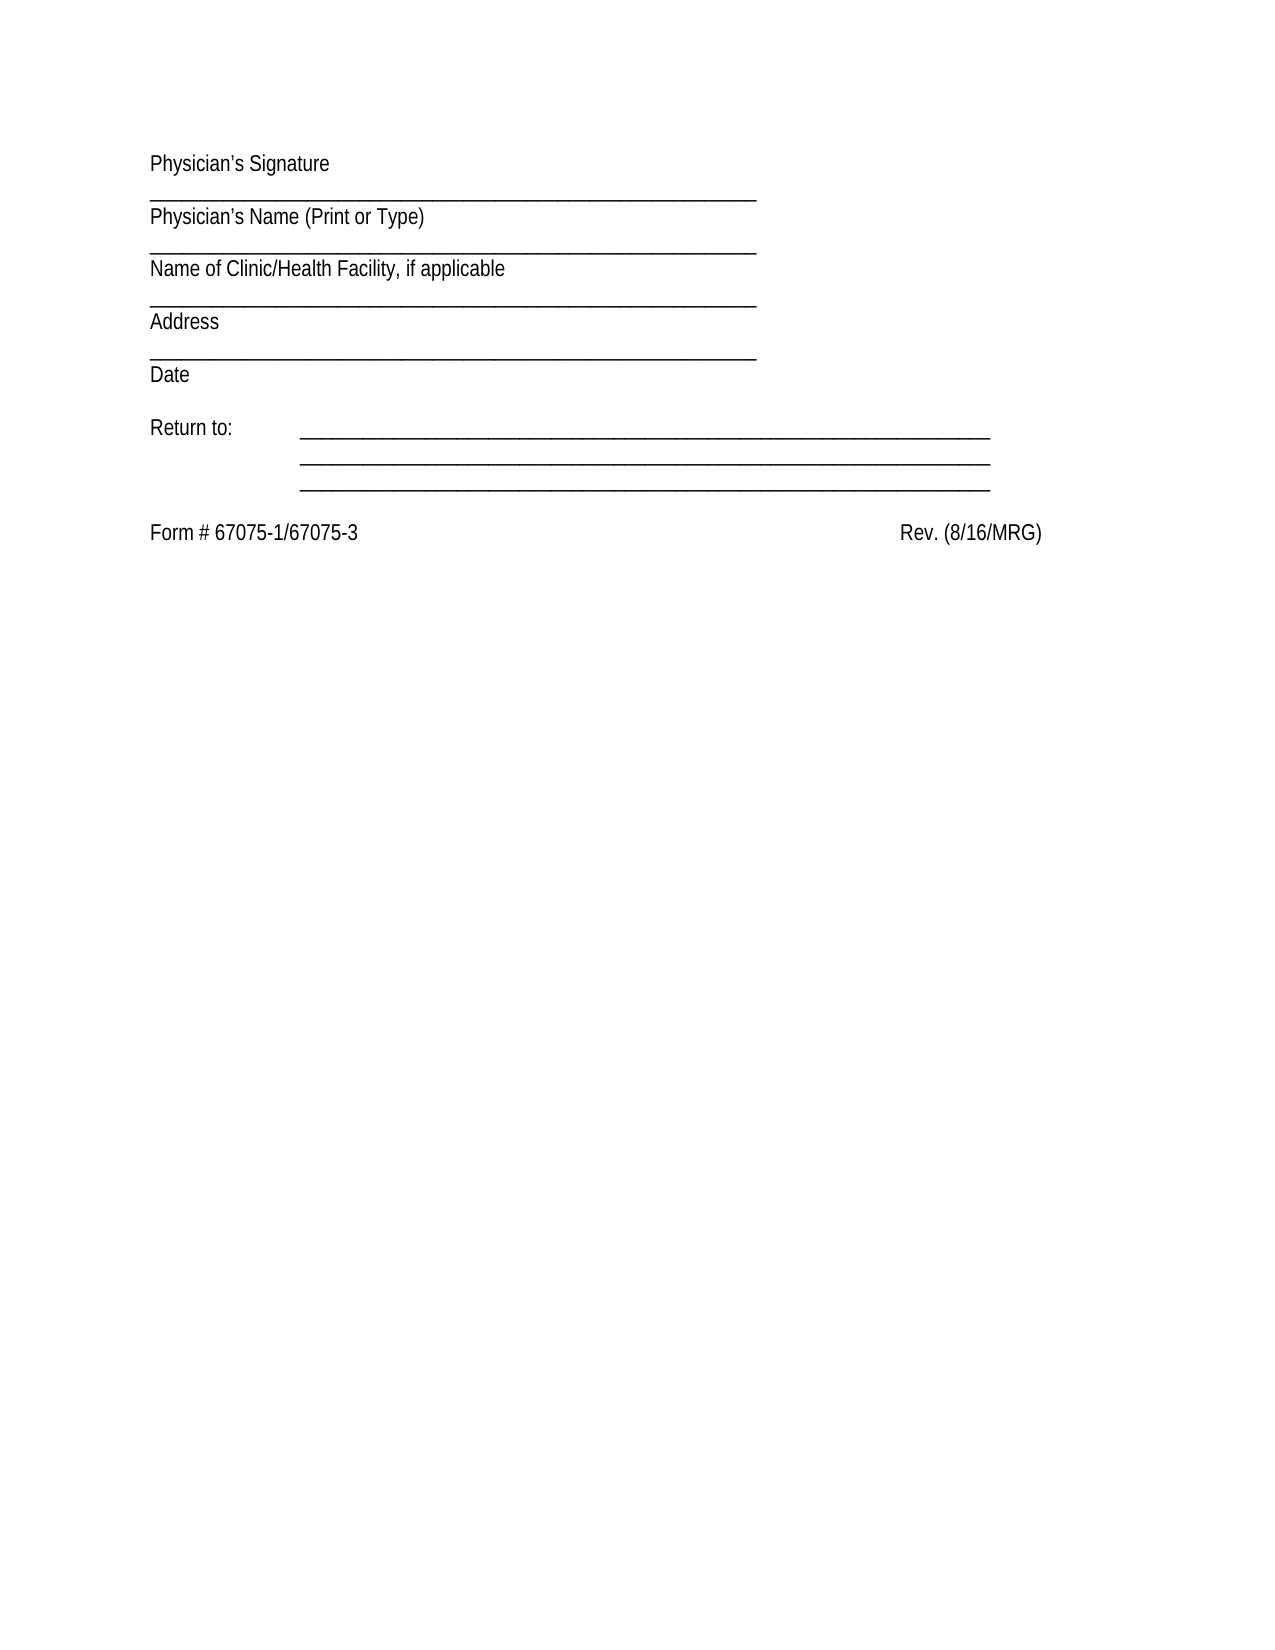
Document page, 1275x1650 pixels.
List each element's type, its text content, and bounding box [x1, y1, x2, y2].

text __________________________________________________________ [150, 334, 1125, 361]
text __________________________________________________________________ [150, 440, 1125, 466]
text Return to: __________________________________________________________________ [150, 413, 1125, 440]
text __________________________________________________________ [150, 282, 1125, 308]
text Form # 67075-1/67075-3 Rev. (8/16/MRG) [150, 519, 1125, 545]
text Physician’s Name (Print or Type) [150, 203, 1125, 229]
text __________________________________________________________________ [150, 466, 1125, 493]
text Date [150, 361, 1125, 387]
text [150, 229, 1125, 255]
text Name of Clinic/Health Facility, if applicable [150, 255, 1125, 282]
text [150, 176, 1125, 203]
text Physician’s Signature [150, 150, 1125, 176]
text Address [150, 308, 1125, 334]
